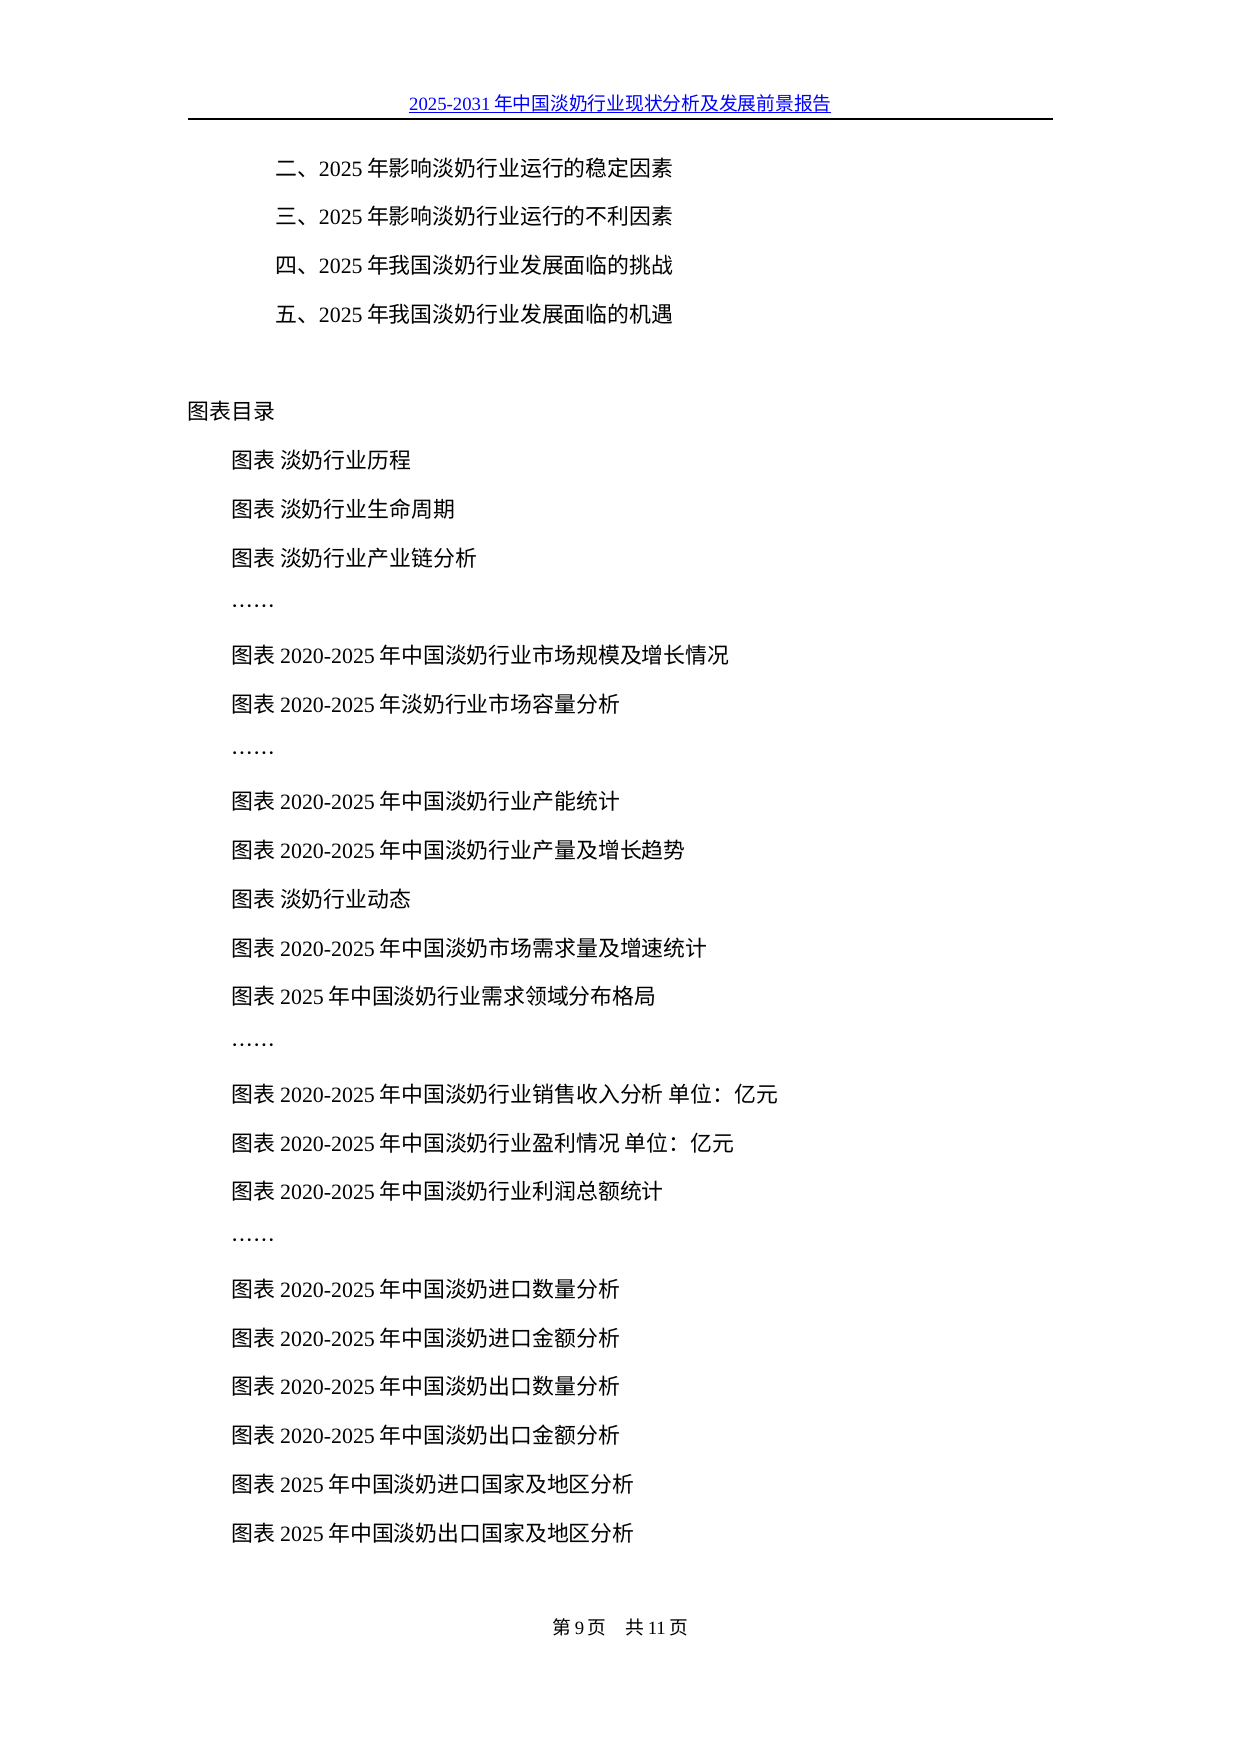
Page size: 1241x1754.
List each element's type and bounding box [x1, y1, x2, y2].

text [187, 150, 1053, 1548]
